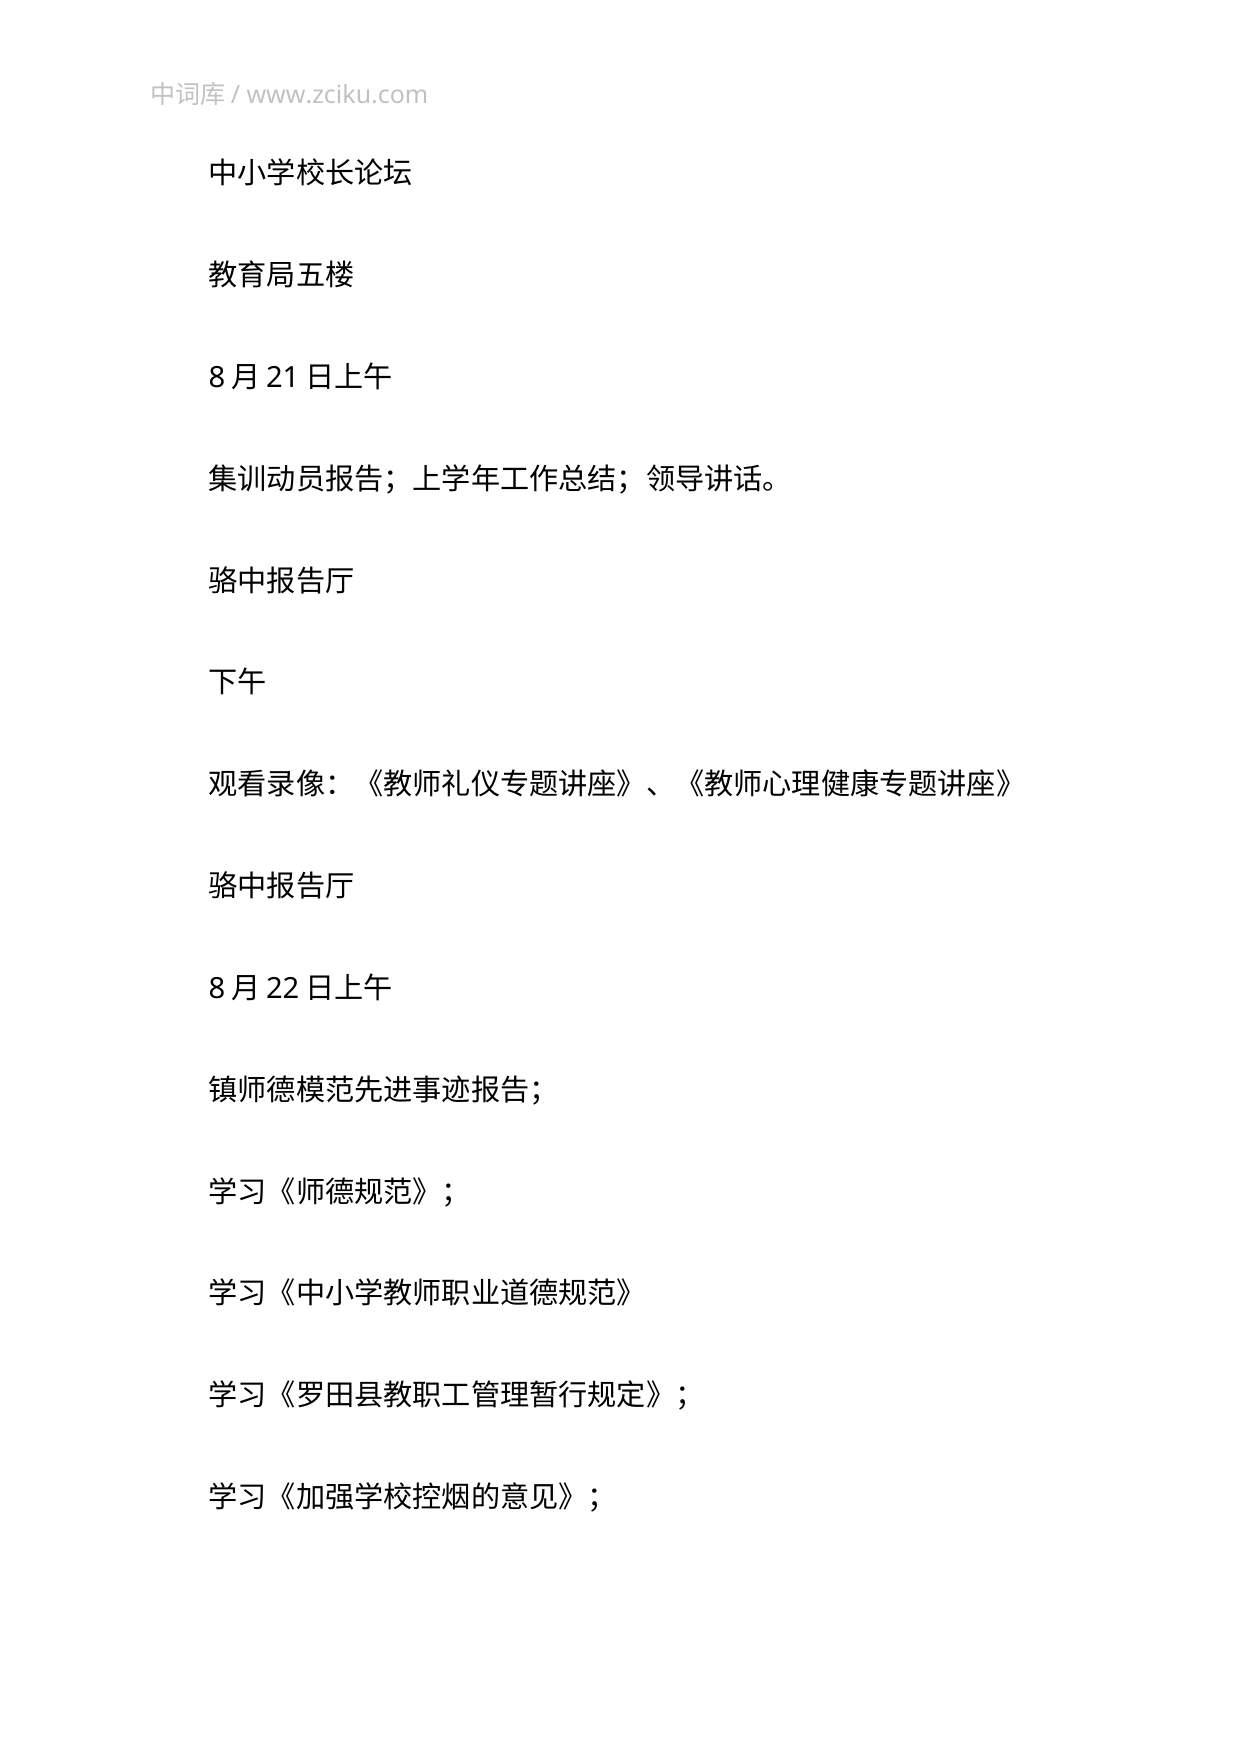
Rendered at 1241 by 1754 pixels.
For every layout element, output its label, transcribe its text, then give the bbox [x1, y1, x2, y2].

text 学习《师德规范》； [150, 1168, 1090, 1210]
text 学习《中小学教师职业道德规范》 [150, 1270, 1090, 1312]
text 8月21日上午 [150, 353, 1090, 396]
text 学习《加强学校控烟的意见》； [150, 1473, 1090, 1516]
text 教育局五楼 [150, 252, 1090, 294]
text 骆中报告厅 [150, 863, 1090, 905]
text 学习《罗田县教职工管理暂行规定》； [150, 1372, 1090, 1414]
text 8月22日上午 [150, 964, 1090, 1007]
text 下午 [150, 659, 1090, 701]
text 中小学校长论坛 [150, 150, 1090, 192]
text 观看录像：《教师礼仪专题讲座》、《教师心理健康专题讲座》 [150, 761, 1090, 803]
text 骆中报告厅 [150, 557, 1090, 599]
text 镇师德模范先进事迹报告； [150, 1066, 1090, 1109]
text 集训动员报告；上学年工作总结；领导讲话。 [150, 456, 1090, 498]
